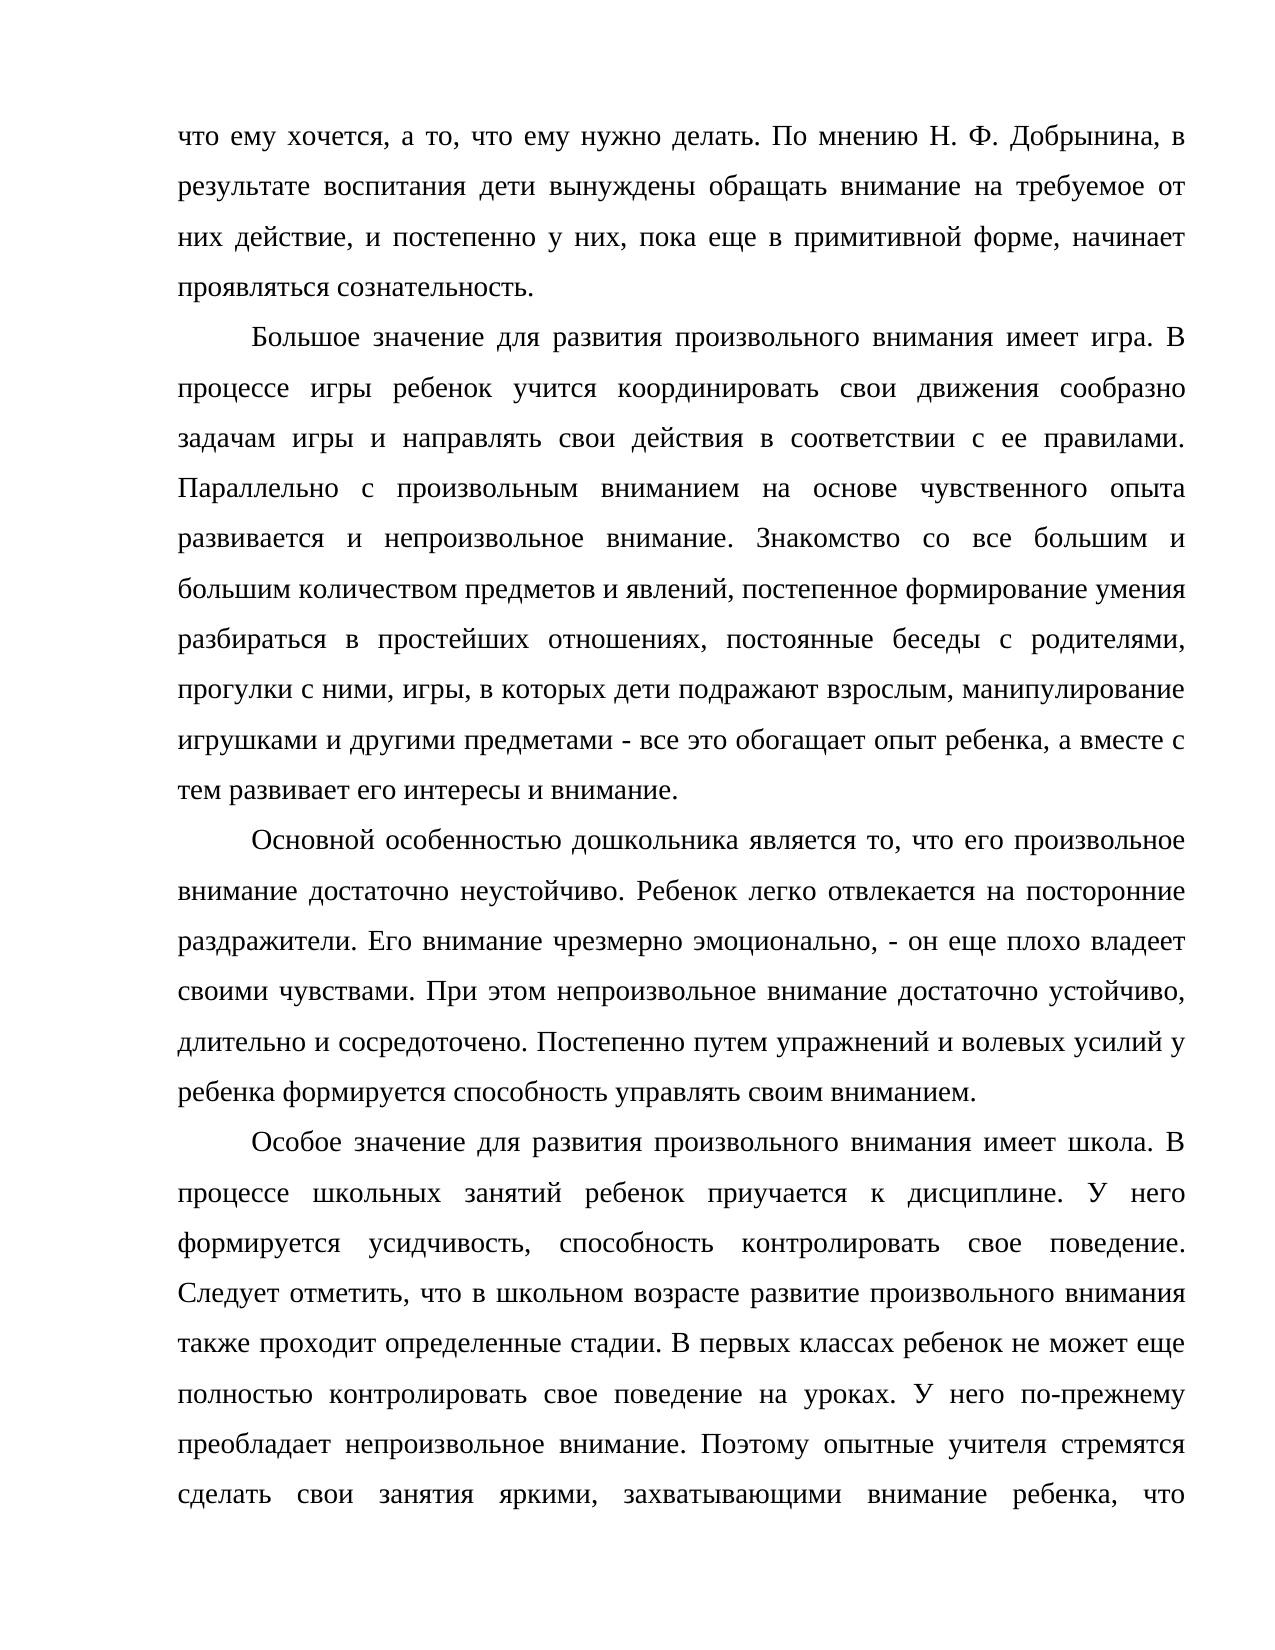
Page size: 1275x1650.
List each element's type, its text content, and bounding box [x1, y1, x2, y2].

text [177, 118, 1186, 303]
text Основной особенностью дошкольника является то, что его произвольное внимание достаточно неустойчиво. Ребенок легко отвлекается на посторонние раздражители. Его внимание чрезмерно эмоционально, - он еще плохо владеет своими чувствами. При этом непроизвольное внимание достаточно устойчиво, длительно и сосредоточено. Постепенно путем упражнений и волевых усилий у ребенка формируется способность управлять своим вниманием. [177, 822, 1186, 1108]
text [177, 1124, 1186, 1510]
text Большое значение для развития произвольного внимания имеет игра. В процессе игры ребенок учится координировать свои движения сообразно задачам игры и направлять свои действия в соответствии с ее правилами. Параллельно с произвольным вниманием на основе чувственного опыта развивается и непроизвольное внимание. Знакомство со все большим и большим количеством предметов и явлений, постепенное формирование умения разбираться в простейших отношениях, постоянные беседы с родителями, прогулки с ними, игры, в которых дети подражают взрослым, манипулирование игрушками и другими предметами - все это обогащает опыт ребенка, а вместе с тем развивает его интересы и внимание. [177, 319, 1186, 806]
